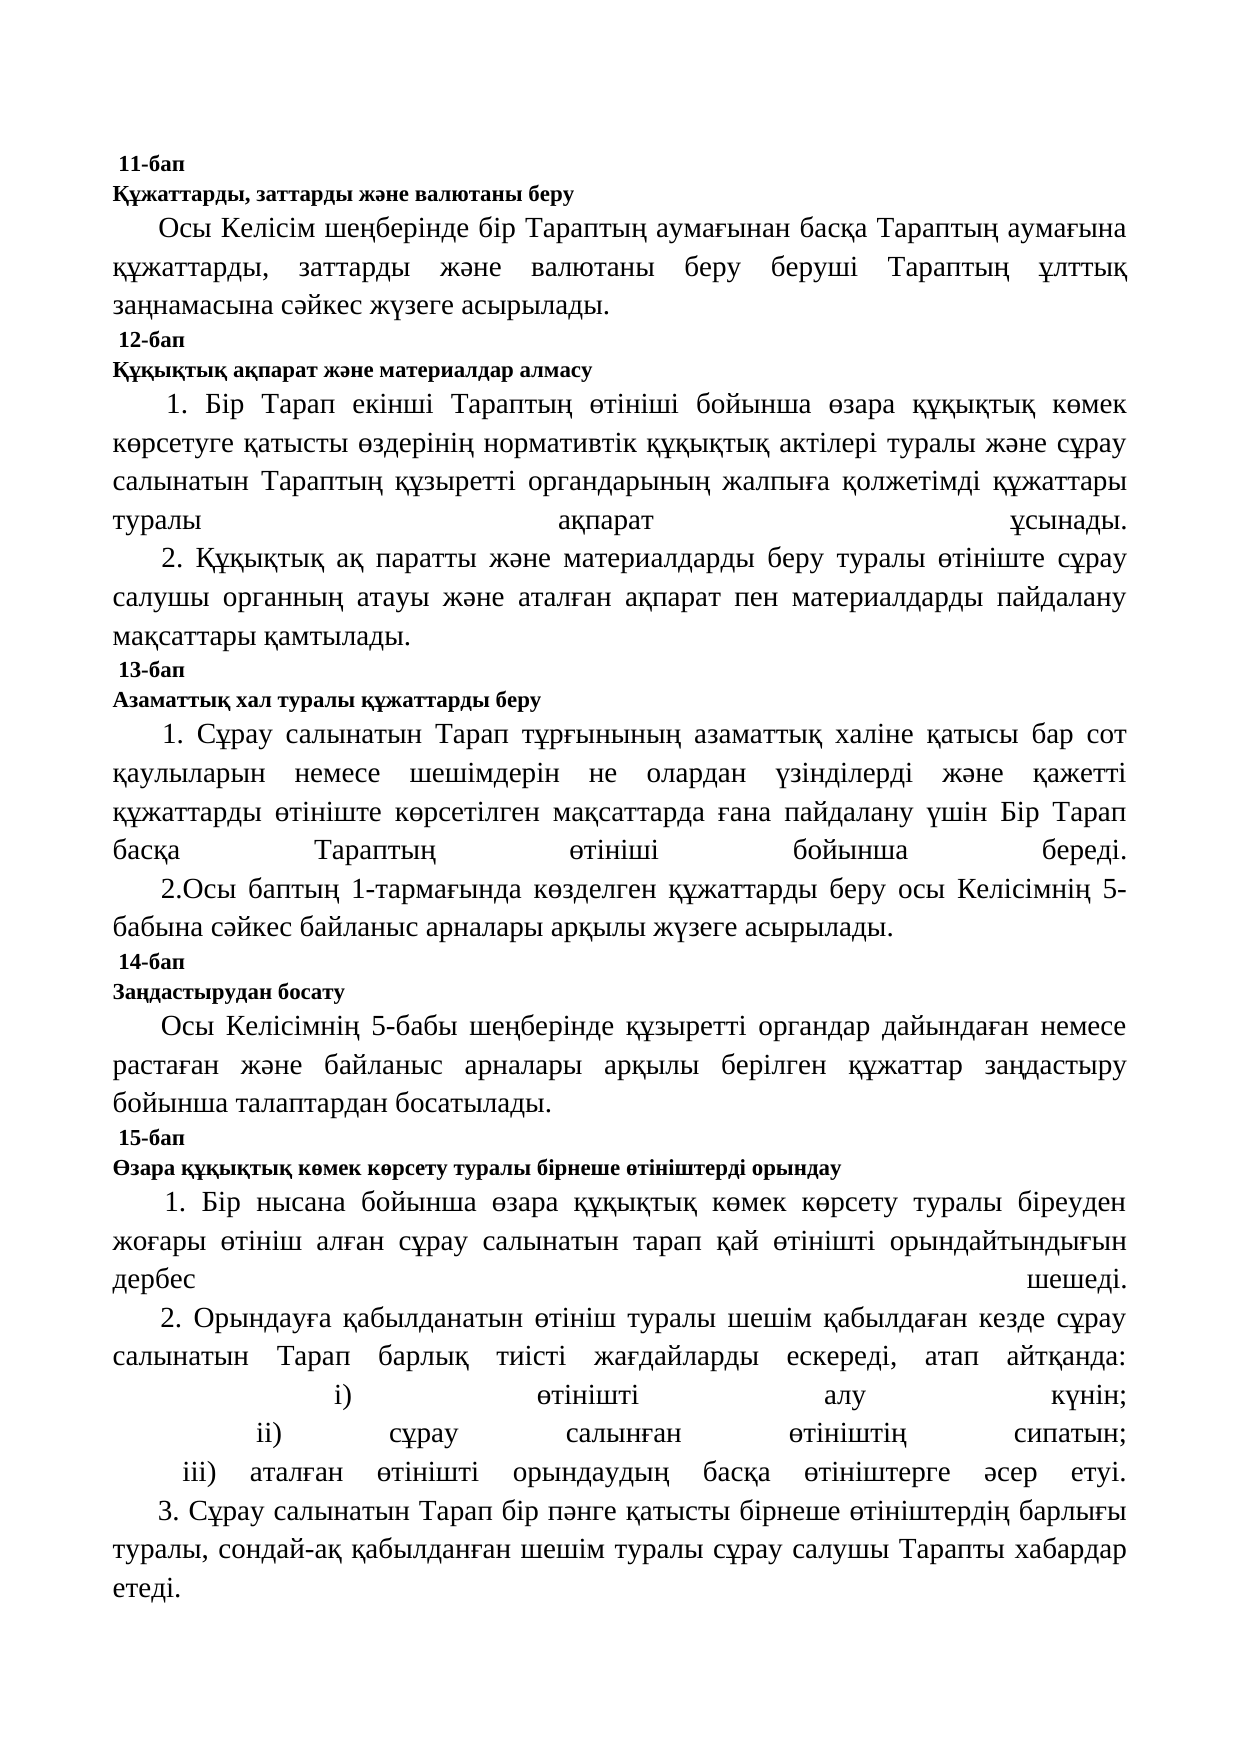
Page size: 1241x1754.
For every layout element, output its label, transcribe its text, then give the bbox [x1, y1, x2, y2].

text 1. Бір нысана бойынша өзара құқықтық көмек көрсету туралы біреуден жоғары өтініш алған сұрау салынатын тарап қай өтінішті орындайтындығын дербес шешеді. 2. Орындауға қабылданатын өтініш туралы шешім қабылдаған кезде сұрау салынатын Тарап барлық тиісті жағдайларды ескереді, атап айтқанда: i) өтінішті алу күнін; ii) сұрау салынған өтініштің сипатын; iii) аталған өтінішті орындаудың басқа өтініштерге әсер етуі. 3. Сұрау салынатын Тарап бір пәнге қатысты бірнеше өтініштердің барлығы туралы, сондай-ақ қабылданған шешім туралы сұрау салушы Тарапты хабардар етеді. [112, 1184, 1128, 1603]
text 11-бап Құжаттарды, заттарды және валютаны беру [112, 150, 1128, 207]
text 12-бап Құқықтық ақпарат және материалдар алмасу [112, 326, 1128, 383]
text 1. Сұрау салынатын Тарап тұрғынының азаматтық халіне қатысы бар сот қаулыларын немесе шешімдерін не олардан үзінділерді және қажетті құжаттарды өтініште көрсетілген мақсаттарда ғана пайдалану үшін Бір Тарап басқа Тараптың өтініші бойынша береді. 2.Осы баптың 1-тармағында көзделген құжаттарды беру осы Келісімнің 5-бабына сәйкес байланыс арналары арқылы жүзеге асырылады. [112, 717, 1128, 943]
text 15-бап Өзара құқықтық көмек көрсету туралы бірнеше өтініштерді орындау [112, 1124, 1128, 1181]
text Осы Келісім шеңберінде бір Тараптың аумағынан басқа Тараптың аумағына құжаттарды, заттарды және валютаны беру беруші Тараптың ұлттық заңнамасына сәйкес жүзеге асырылады. [112, 210, 1128, 321]
text Осы Келісімнің 5-бабы шеңберінде құзыретті органдар дайындаған немесе растаған және байланыс арналары арқылы берілген құжаттар заңдастыру бойынша талаптардан босатылады. [112, 1008, 1128, 1119]
text 14-бап Заңдастырудан босату [112, 948, 1128, 1004]
text 13-бап Азаматтық хал туралы құжаттарды беру [112, 656, 1128, 713]
text 1. Бір Тарап екінші Тараптың өтініші бойынша өзара құқықтық көмек көрсетуге қатысты өздерінің нормативтік құқықтық актілері туралы және сұрау салынатын Тараптың құзыретті органдарының жалпыға қолжетімді құжаттары туралы ақпарат ұсынады. 2. Құқықтық ақ паратты және материалдарды беру туралы өтініште сұрау салушы органның атауы және аталған ақпарат пен материалдарды пайдалану мақсаттары қамтылады. [112, 386, 1128, 651]
